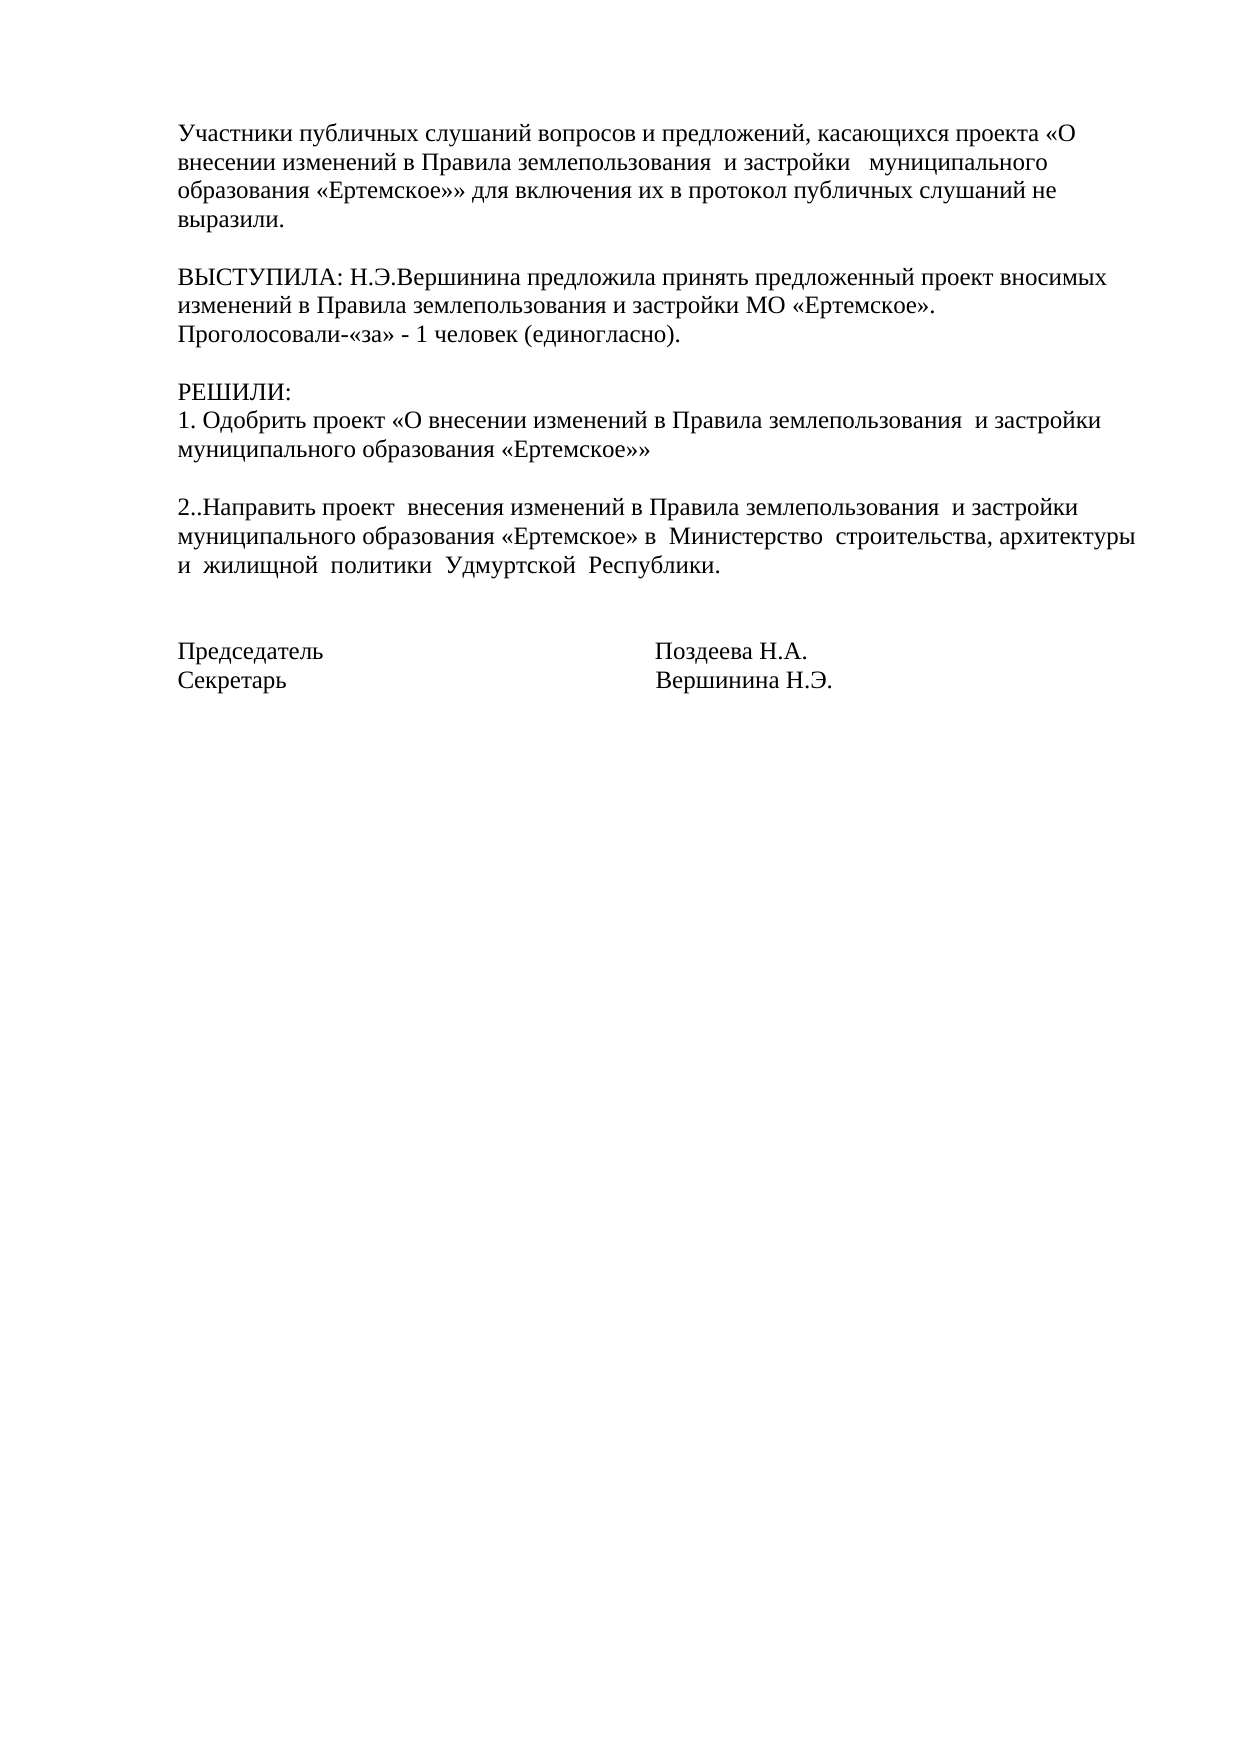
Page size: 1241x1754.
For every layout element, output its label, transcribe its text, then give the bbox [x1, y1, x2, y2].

text Председатель Поздеева Н.А. [177, 636, 1152, 665]
text Секретарь Вершинина Н.Э. [177, 665, 1152, 694]
text ВЫСТУПИЛА: Н.Э.Вершинина предложила принять предложенный проект вносимых изменений в Правила землепользования и застройки МО «Ертемское». [177, 262, 1152, 319]
text 1. Одобрить проект «О внесении изменений в Правила землепользования и застройки муниципального образования «Ертемское»» [177, 406, 1152, 463]
text Проголосовали-«за» - 1 человек (единогласно). [177, 319, 1152, 348]
text 2..Направить проект внесения изменений в Правила землепользования и застройки муниципального образования «Ертемское» в Министерство строительства, архитектуры и жилищной политики Удмуртской Республики. [177, 492, 1152, 578]
text РЕШИЛИ: [177, 377, 1152, 406]
text Участники публичных слушаний вопросов и предложений, касающихся проекта «О внесении изменений в Правила землепользования и застройки муниципального образования «Ертемское»» для включения их в протокол публичных слушаний не выразили. [177, 118, 1152, 233]
